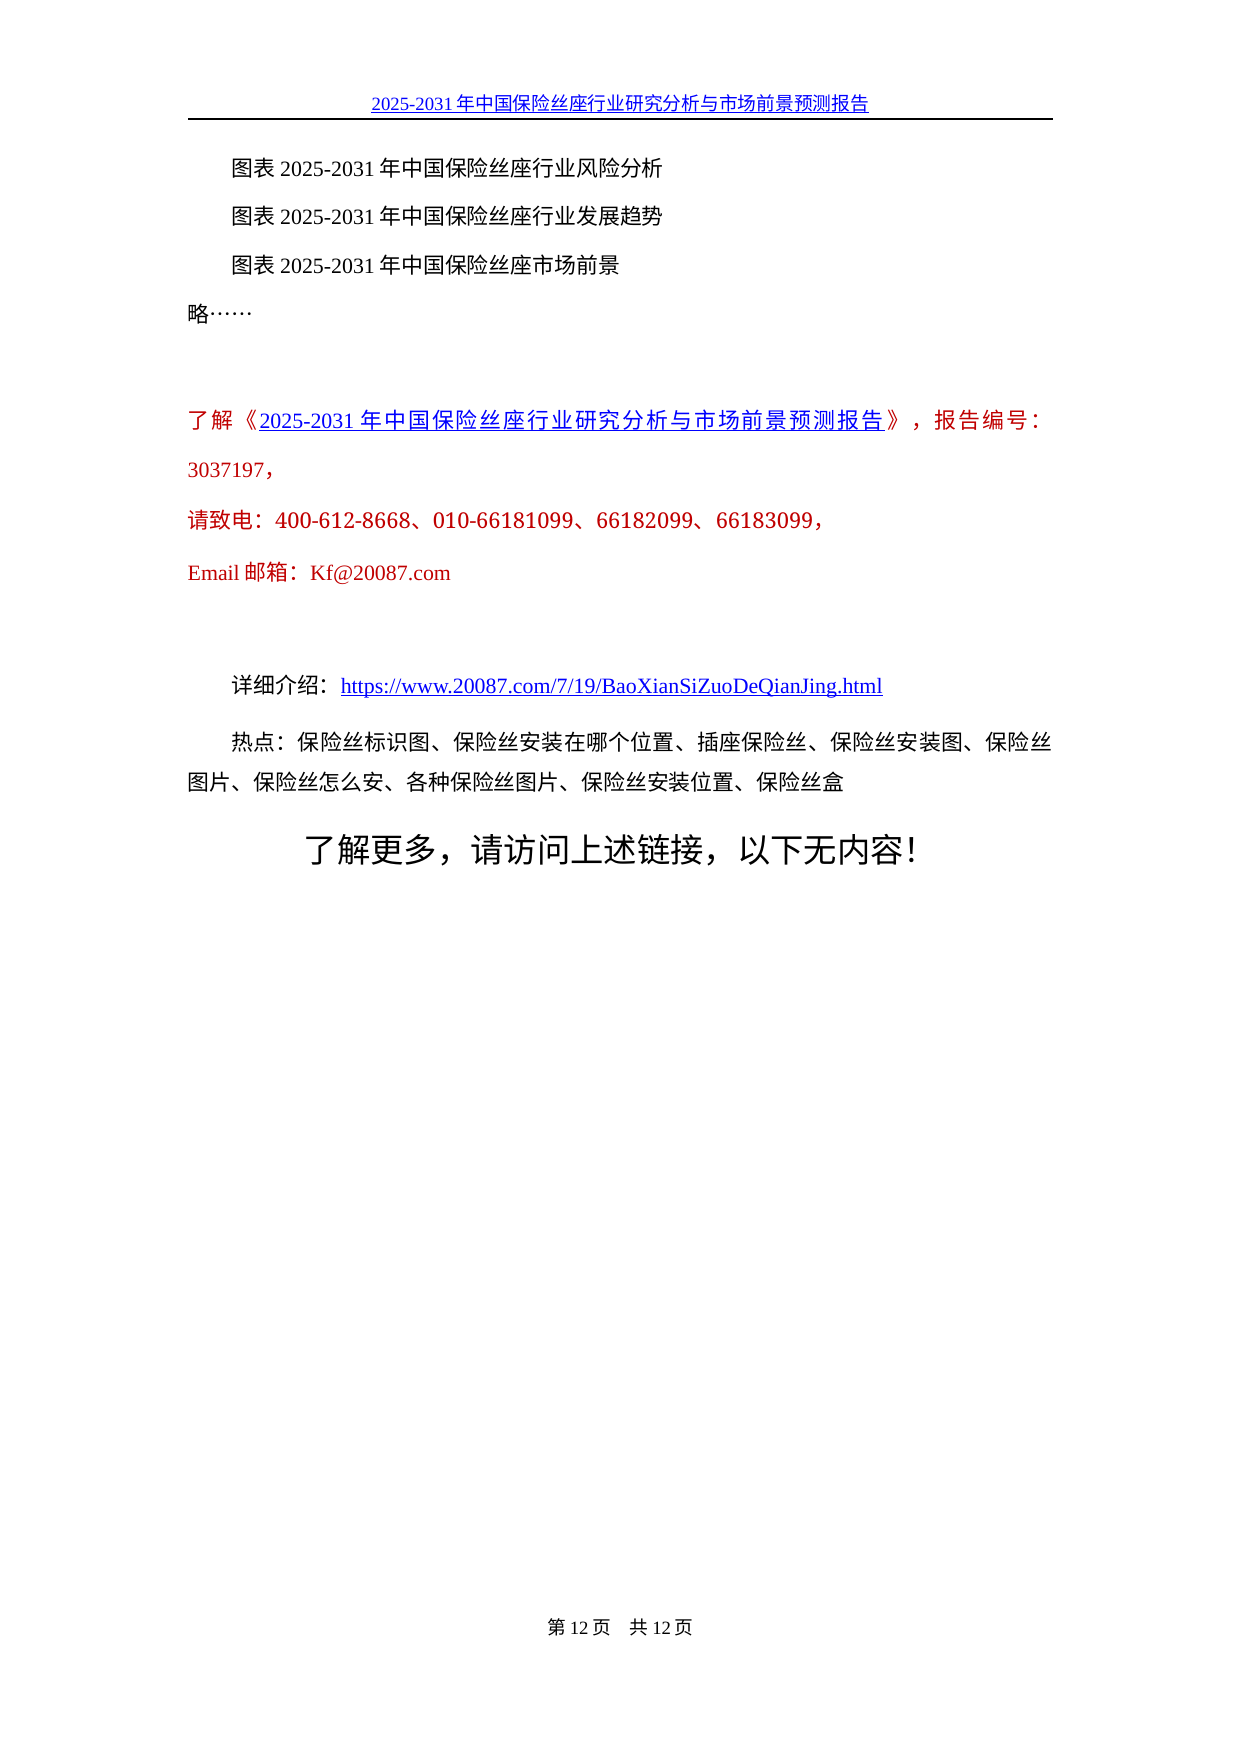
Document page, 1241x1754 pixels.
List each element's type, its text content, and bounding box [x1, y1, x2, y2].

text 热点：保险丝标识图、保险丝安装在哪个位置、插座保险丝、保险丝安装图、保险丝图片、保险丝怎么安、各种保险丝图片、保险丝安装位置、保险丝盒 [187, 724, 1053, 797]
text 详细介绍：https://www.20087.com/7/19/BaoXianSiZuoDeQianJing.html [187, 668, 1053, 700]
title 了解更多，请访问上述链接，以下无内容！ [187, 815, 1053, 880]
text Email邮箱：Kf@20087.com [187, 555, 1053, 587]
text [187, 150, 1053, 329]
text 了解《2025-2031年中国保险丝座行业研究分析与市场前景预测报告》，报告编号：3037197， [187, 403, 1053, 484]
text 请致电：400-612-8668、010-66181099、66182099、66183099， [187, 503, 1053, 536]
